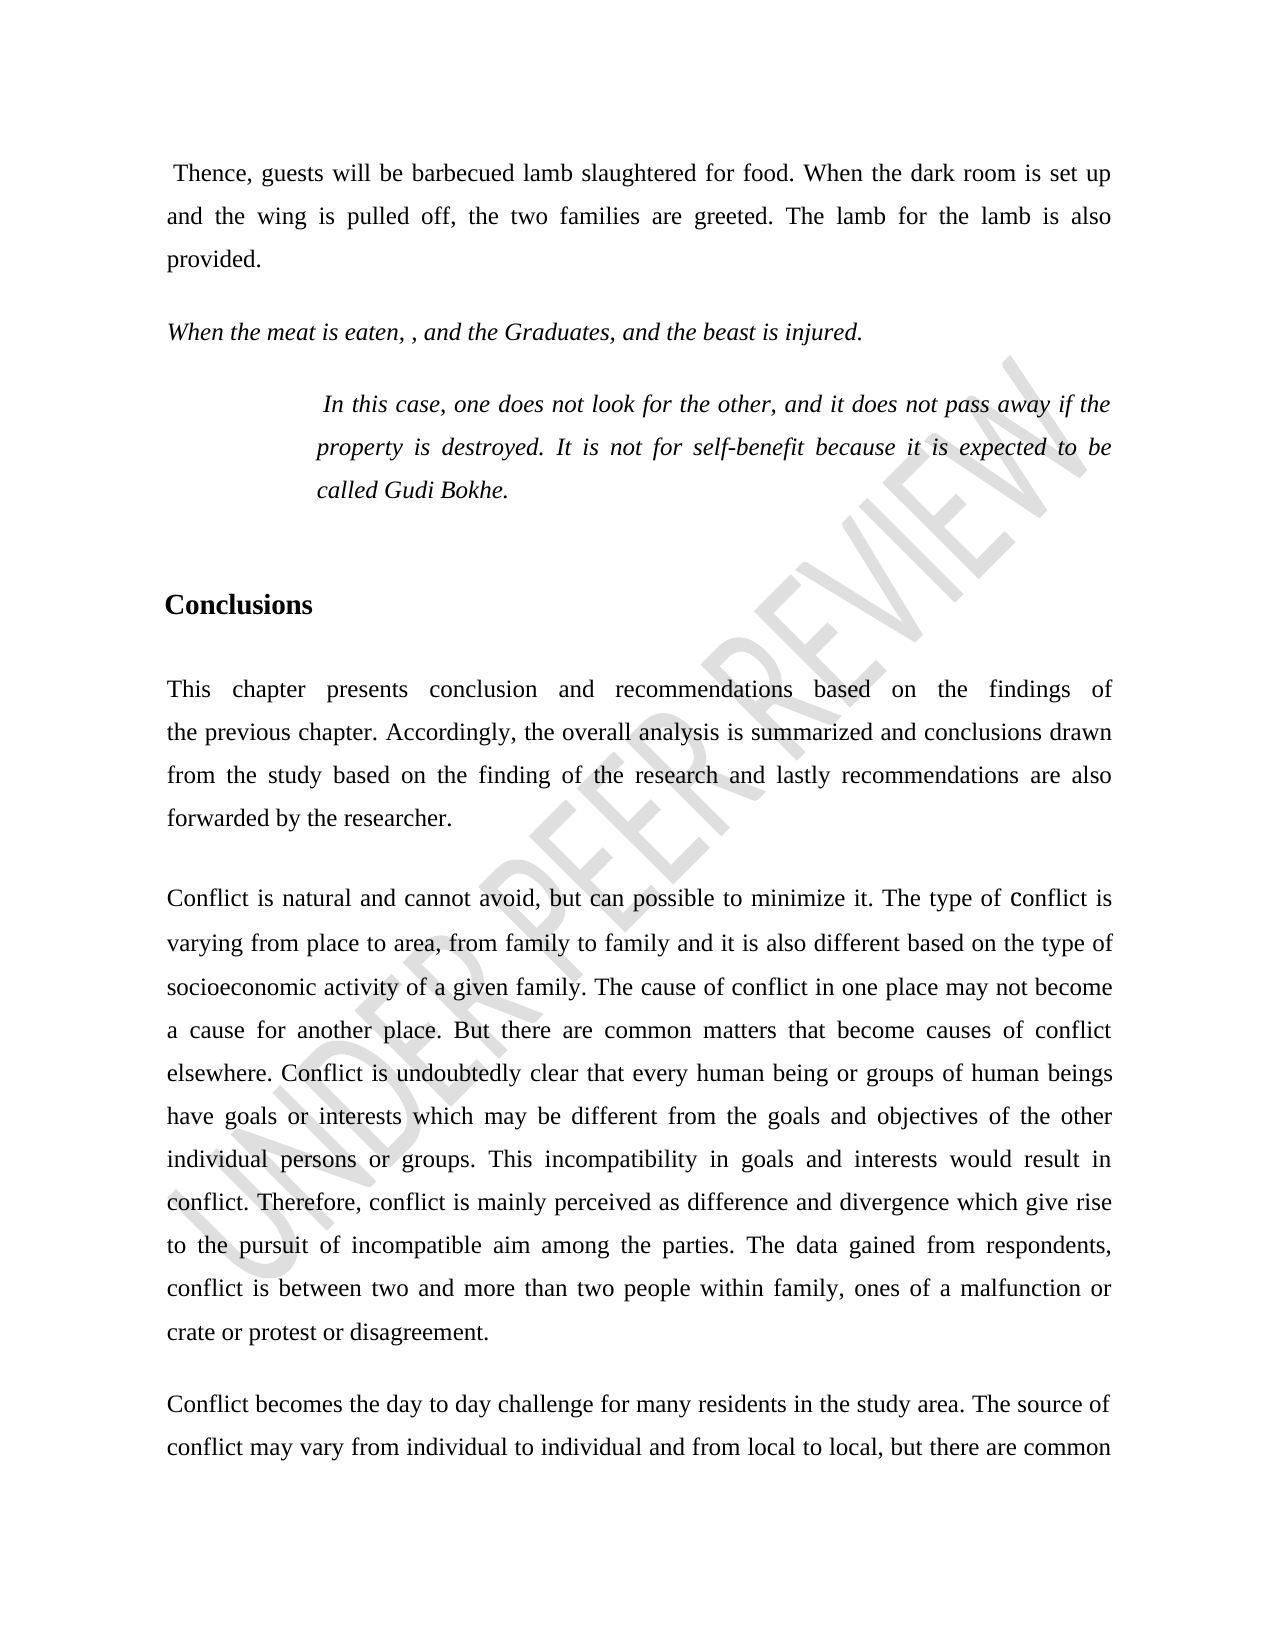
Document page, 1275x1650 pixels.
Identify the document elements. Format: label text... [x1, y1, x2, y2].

text Conclusions [150, 587, 1125, 621]
text When the meat is eaten, , and the Graduates, and the beast is injured. [167, 317, 1113, 346]
text In this case, one does not look for the other, and it does not pass away if the property is destroyed. It is not for self-benefit because it is expected to be called Gudi Bokhe. [317, 389, 1113, 504]
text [167, 1389, 1113, 1461]
text This chapter presents conclusion and recommendations based on the findings of the previous chapter. Accordingly, the overall analysis is summarized and conclusions drawn from the study based on the finding of the research and lastly recommendations are also forwarded by the researcher. [167, 674, 1113, 832]
text Conflict is natural and cannot avoid, but can possible to minimize it. The type of conflict is varying from place to area, from family to family and it is also different based on the type of socioeconomic activity of a given family. The cause of conflict in one place may not become a cause for another place. But there are common matters that become causes of conflict elsewhere. Conflict is undoubtedly clear that every human being or groups of human beings have goals or interests which may be different from the goals and objectives of the other individual persons or groups. This incompatibility in goals and interests would result in conflict. Therefore, conflict is mainly perceived as difference and divergence which give rise to the pursuit of incompatible aim among the parties. The data gained from respondents, conflict is between two and more than two people within family, ones of a malfunction or crate or protest or disagreement. [167, 880, 1113, 1345]
text Thence, guests will be barbecued lamb slaughtered for food. When the dark room is set up and the wing is pulled off, the two families are greeted. The lamb for the lamb is also provided. [167, 158, 1113, 273]
